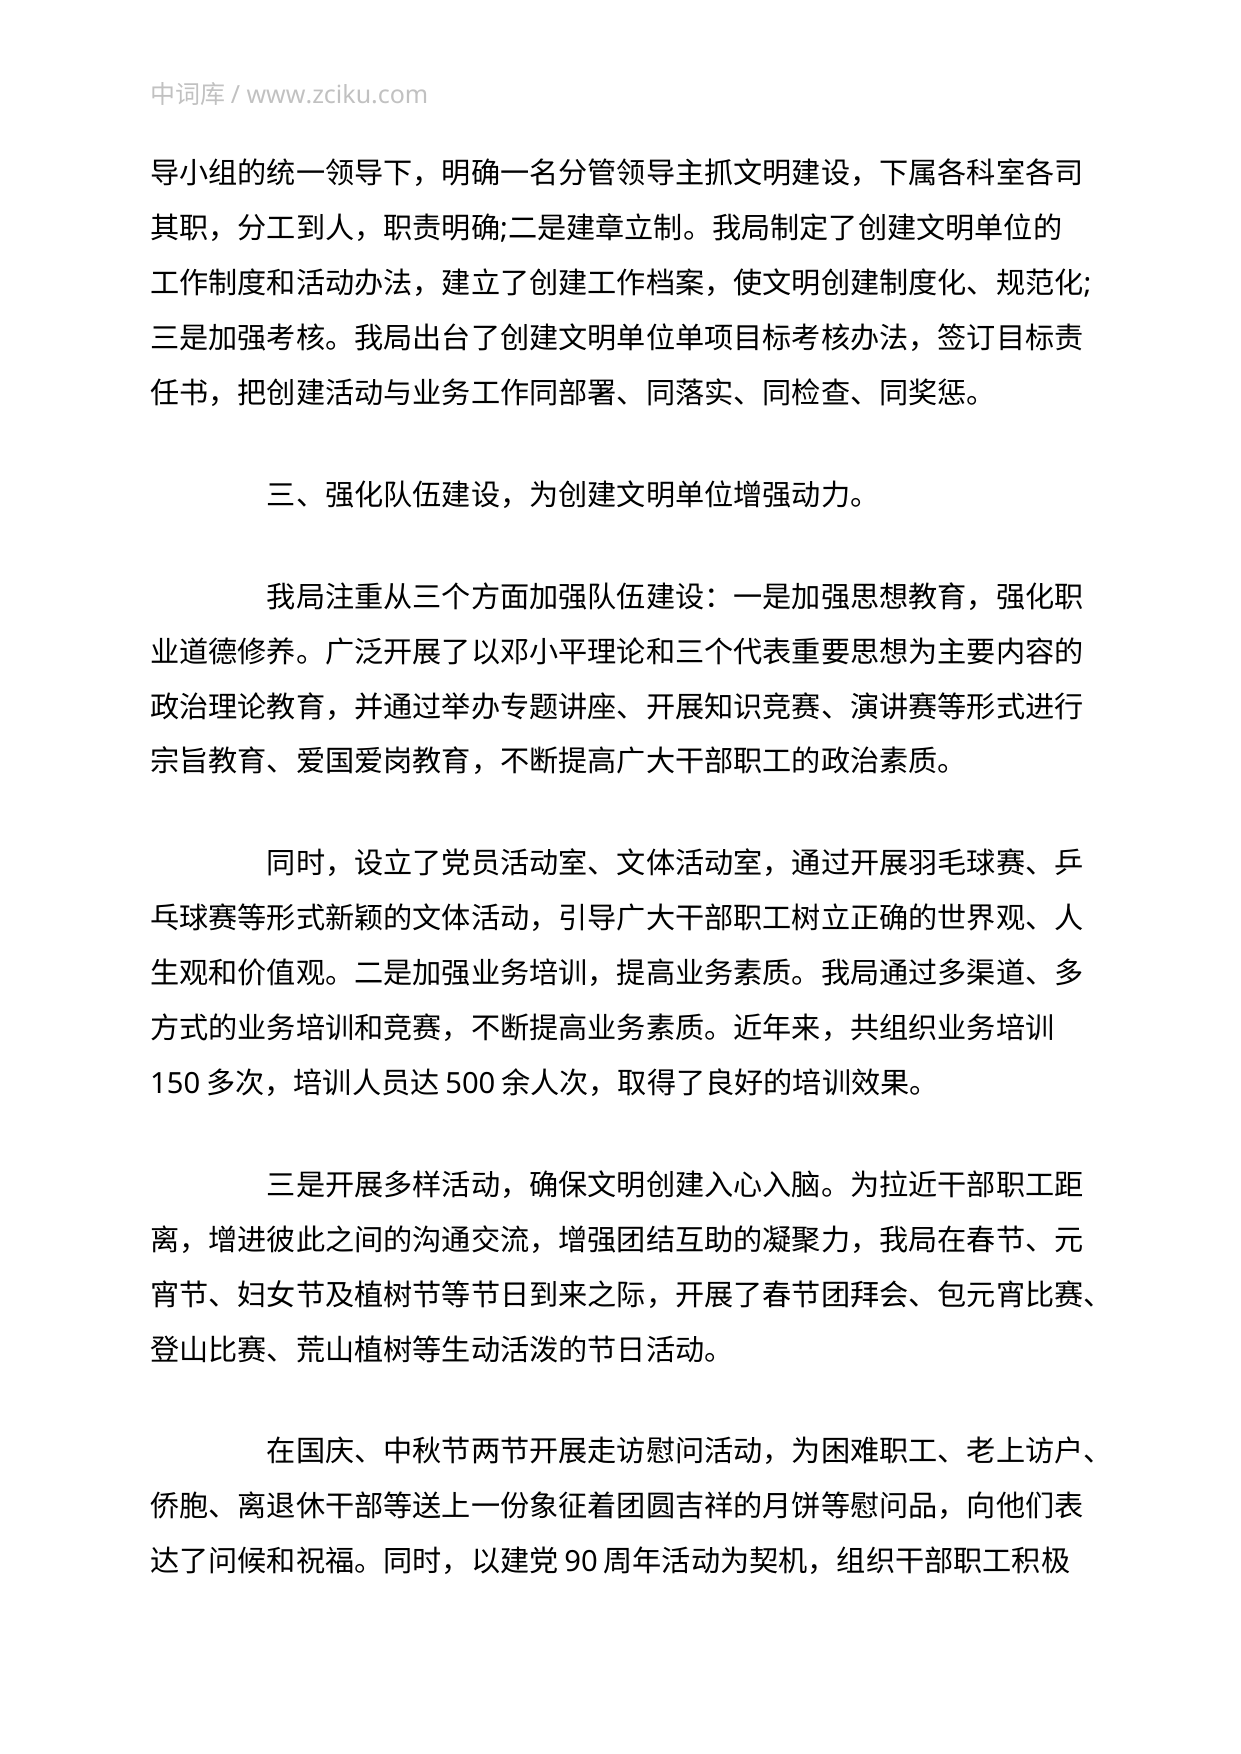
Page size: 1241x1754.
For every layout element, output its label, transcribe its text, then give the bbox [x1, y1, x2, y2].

text 三是开展多样活动，确保文明创建入心入脑。为拉近干部职工距离，增进彼此之间的沟通交流，增强团结互助的凝聚力，我局在春节、元宵节、妇女节及植树节等节日到来之际，开展了春节团拜会、包元宵比赛、登山比赛、荒山植树等生动活泼的节日活动。 [150, 1161, 1090, 1368]
text 同时，设立了党员活动室、文体活动室，通过开展羽毛球赛、乒乓球赛等形式新颖的文体活动，引导广大干部职工树立正确的世界观、人生观和价值观。二是加强业务培训，提高业务素质。我局通过多渠道、多方式的业务培训和竞赛，不断提高业务素质。近年来，共组织业务培训150多次，培训人员达500余人次，取得了良好的培训效果。 [150, 840, 1090, 1102]
text 三、强化队伍建设，为创建文明单位增强动力。 [150, 472, 1090, 514]
text 我局注重从三个方面加强队伍建设：一是加强思想教育，强化职业道德修养。广泛开展了以邓小平理论和三个代表重要思想为主要内容的政治理论教育，并通过举办专题讲座、开展知识竞赛、演讲赛等形式进行宗旨教育、爱国爱岗教育，不断提高广大干部职工的政治素质。 [150, 573, 1090, 780]
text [150, 150, 1090, 412]
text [150, 1428, 1090, 1580]
